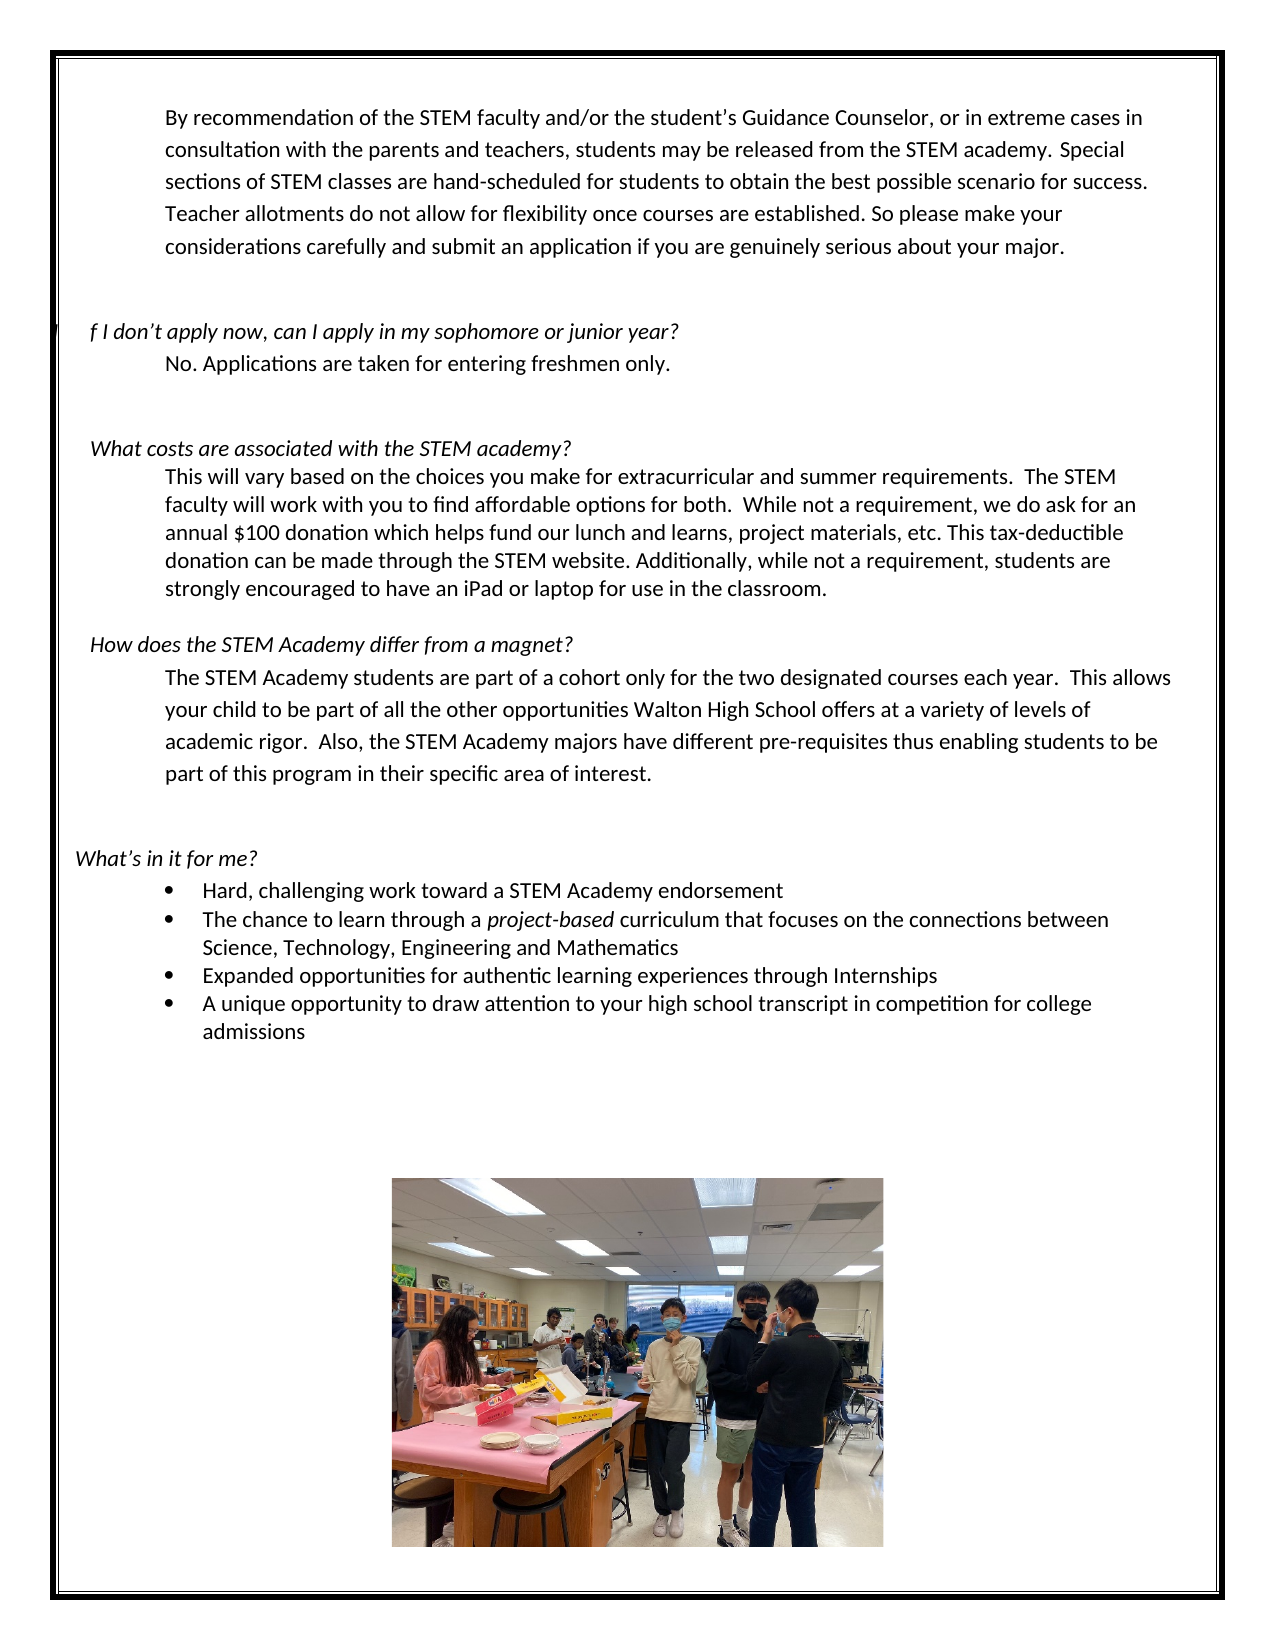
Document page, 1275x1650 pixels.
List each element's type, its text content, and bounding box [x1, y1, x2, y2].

text No. Applications are taken for entering freshmen only. [90, 349, 1185, 377]
text I f I don’t apply now, can I apply in my sophomore or junior year? [59, 317, 1185, 345]
text By recommendation of the STEM faculty and/or the student’s Guidance Counselor, or in extreme cases in consultation with the parents and teachers, students may be released from the STEM academy. Special sections of STEM classes are hand-scheduled for students to obtain the best possible scenario for success. Teacher allotments do not allow for flexibility once courses are established. So please make your considerations carefully and submit an application if you are genuinely serious about your major. [165, 103, 1185, 260]
text What costs are associated with the STEM academy? [59, 434, 1185, 462]
list A unique opportunity to draw attention to your high school transcript in competition for college admissions [165, 989, 1185, 1045]
text This will vary based on the choices you make for extracurricular and summer requirements. The STEM faculty will work with you to find affordable options for both. While not a requirement, we do ask for an annual $100 donation which helps fund our lunch and learns, project materials, etc. This tax-deductible donation can be made through the STEM website. Additionally, while not a requirement, students are strongly encouraged to have an iPad or laptop for use in the classroom. [165, 462, 1185, 602]
list Expanded opportunities for authentic learning experiences through Internships [165, 961, 1185, 989]
text The STEM Academy students are part of a cohort only for the two designated courses each year. This allows your child to be part of all the other opportunities Walton High School offers at a variety of levels of academic rigor. Also, the STEM Academy majors have different pre-requisites thus enabling students to be part of this program in their specific area of interest. [165, 663, 1185, 787]
list Hard, challenging work toward a STEM Academy endorsement [165, 877, 1185, 905]
list The chance to learn through a project-based curriculum that focuses on the connections between Science, Technology, Engineering and Mathematics [165, 905, 1185, 961]
picture [391, 1178, 884, 1547]
text What’s in it for me? [59, 844, 1185, 872]
text How does the STEM Academy differ from a magnet? [59, 631, 1185, 658]
